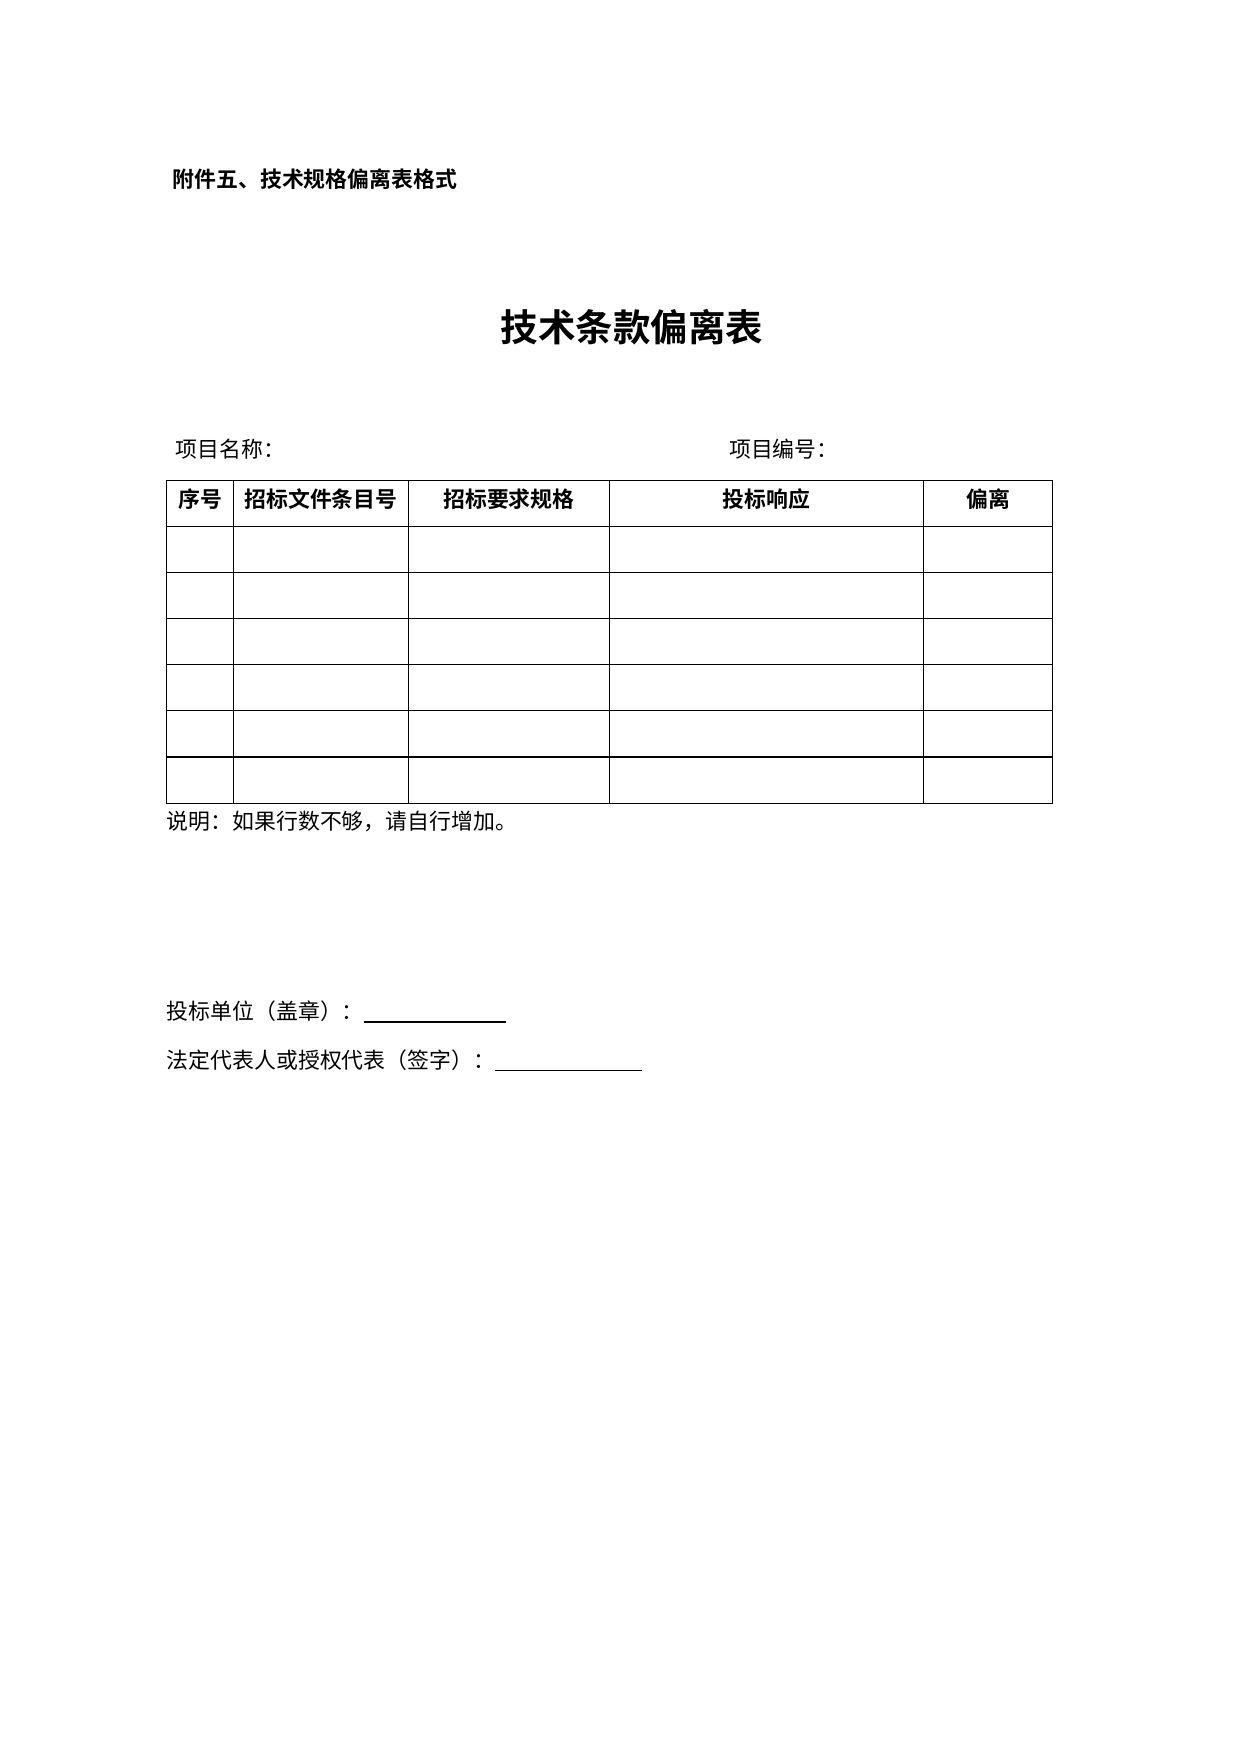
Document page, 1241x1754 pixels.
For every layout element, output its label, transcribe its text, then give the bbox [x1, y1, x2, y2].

table_cell [924, 573, 1052, 618]
table_cell [409, 665, 609, 710]
table_cell [167, 665, 233, 710]
table_cell [924, 665, 1052, 710]
table_cell [924, 527, 1052, 572]
text 投标单位（盖章）： [167, 994, 1053, 1026]
text 项目名称： 项目编号： [167, 432, 1053, 464]
table_cell [924, 619, 1052, 664]
table_cell [234, 619, 408, 664]
table_header 招标要求规格 [409, 481, 609, 526]
table_cell [409, 573, 609, 618]
table_header 序号 [167, 481, 233, 526]
table_cell [610, 619, 923, 664]
table_cell [234, 758, 408, 802]
table_cell [924, 758, 1052, 802]
table_cell [234, 665, 408, 710]
table_cell [167, 711, 233, 756]
table_cell [167, 527, 233, 572]
table_cell [167, 758, 233, 802]
table_cell [234, 573, 408, 618]
table_cell [234, 527, 408, 572]
table_cell [234, 711, 408, 756]
table_cell [610, 758, 923, 802]
table_cell [610, 527, 923, 572]
table_header 投标响应 [610, 481, 923, 526]
table_header 招标文件条目号 [234, 481, 408, 526]
table_cell [610, 665, 923, 710]
table_cell [610, 711, 923, 756]
table_cell [409, 711, 609, 756]
table_cell [409, 758, 609, 802]
table_cell [167, 619, 233, 664]
table_cell [610, 573, 923, 618]
table_cell [167, 573, 233, 618]
table_header 偏离 [924, 481, 1052, 526]
table_cell [409, 527, 609, 572]
table_cell [409, 619, 609, 664]
text 技术条款偏离表 [210, 292, 1053, 357]
text 附件五、技术规格偏离表格式 [167, 162, 1053, 194]
table_cell [924, 711, 1052, 756]
text 说明：如果行数不够，请自行增加。 [167, 804, 1053, 836]
text 法定代表人或授权代表（签字）： [167, 1042, 1053, 1075]
